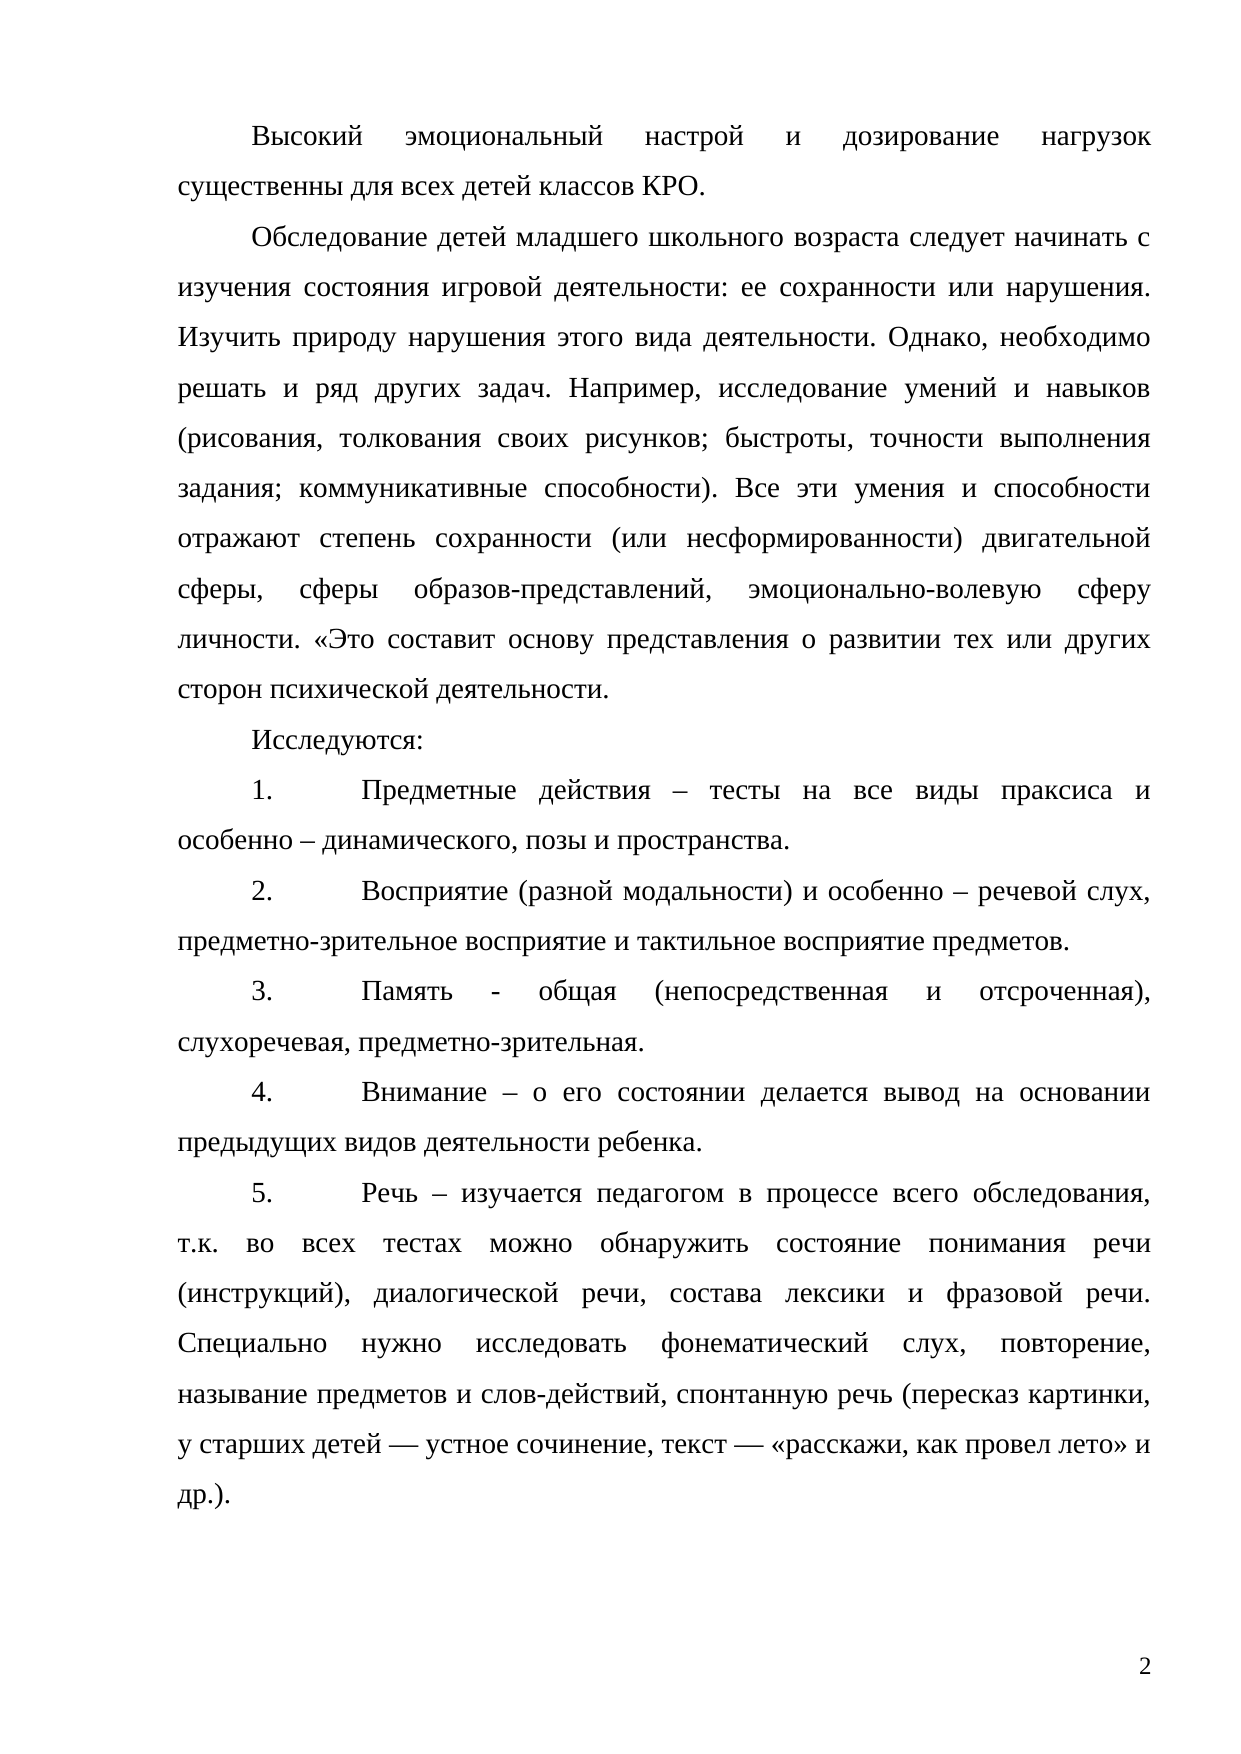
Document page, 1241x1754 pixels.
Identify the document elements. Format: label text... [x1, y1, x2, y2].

list Память - общая (непосредственная и отсроченная), слухоречевая, предметно-зрительная. [177, 973, 1152, 1057]
list Восприятие (разной модальности) и особенно – речевой слух, предметно-зрительное восприятие и тактильное восприятие предметов. [177, 873, 1152, 957]
text Исследуются: [177, 722, 1152, 755]
list Внимание – о его состоянии делается вывод на основании предыдущих видов деятельности ребенка. [177, 1074, 1152, 1158]
text Высокий эмоциональный настрой и дозирование нагрузок существенны для всех детей классов КРО. [177, 118, 1152, 202]
text Обследование детей младшего школьного возраста следует начинать с изучения состояния игровой деятельности: ее сохранности или нарушения. Изучить природу нарушения этого вида деятельности. Однако, необходимо решать и ряд других задач. Например, исследование умений и навыков (рисования, толкования своих рисунков; быстроты, точности выполнения задания; коммуникативные способности). Все эти умения и способности отражают степень сохранности (или несформированности) двигательной сферы, сферы образов-представлений, эмоционально-волевую сферу личности. «Это составит основу представления о развитии тех или других сторон психической деятельности. [177, 219, 1152, 705]
list Речь – изучается педагогом в процессе всего обследования, т.к. во всех тестах можно обнаружить состояние понимания речи (инструкций), диалогической речи, состава лексики и фразовой речи. Специально нужно исследовать фонематический слух, повторение, называние предметов и слов-действий, спонтанную речь (пересказ картинки, у старших детей — устное сочинение, текст — «расскажи, как провел лето» и др.). [177, 1175, 1152, 1510]
list Предметные действия – тесты на все виды праксиса и особенно – динамического, позы и пространства. [177, 772, 1152, 856]
